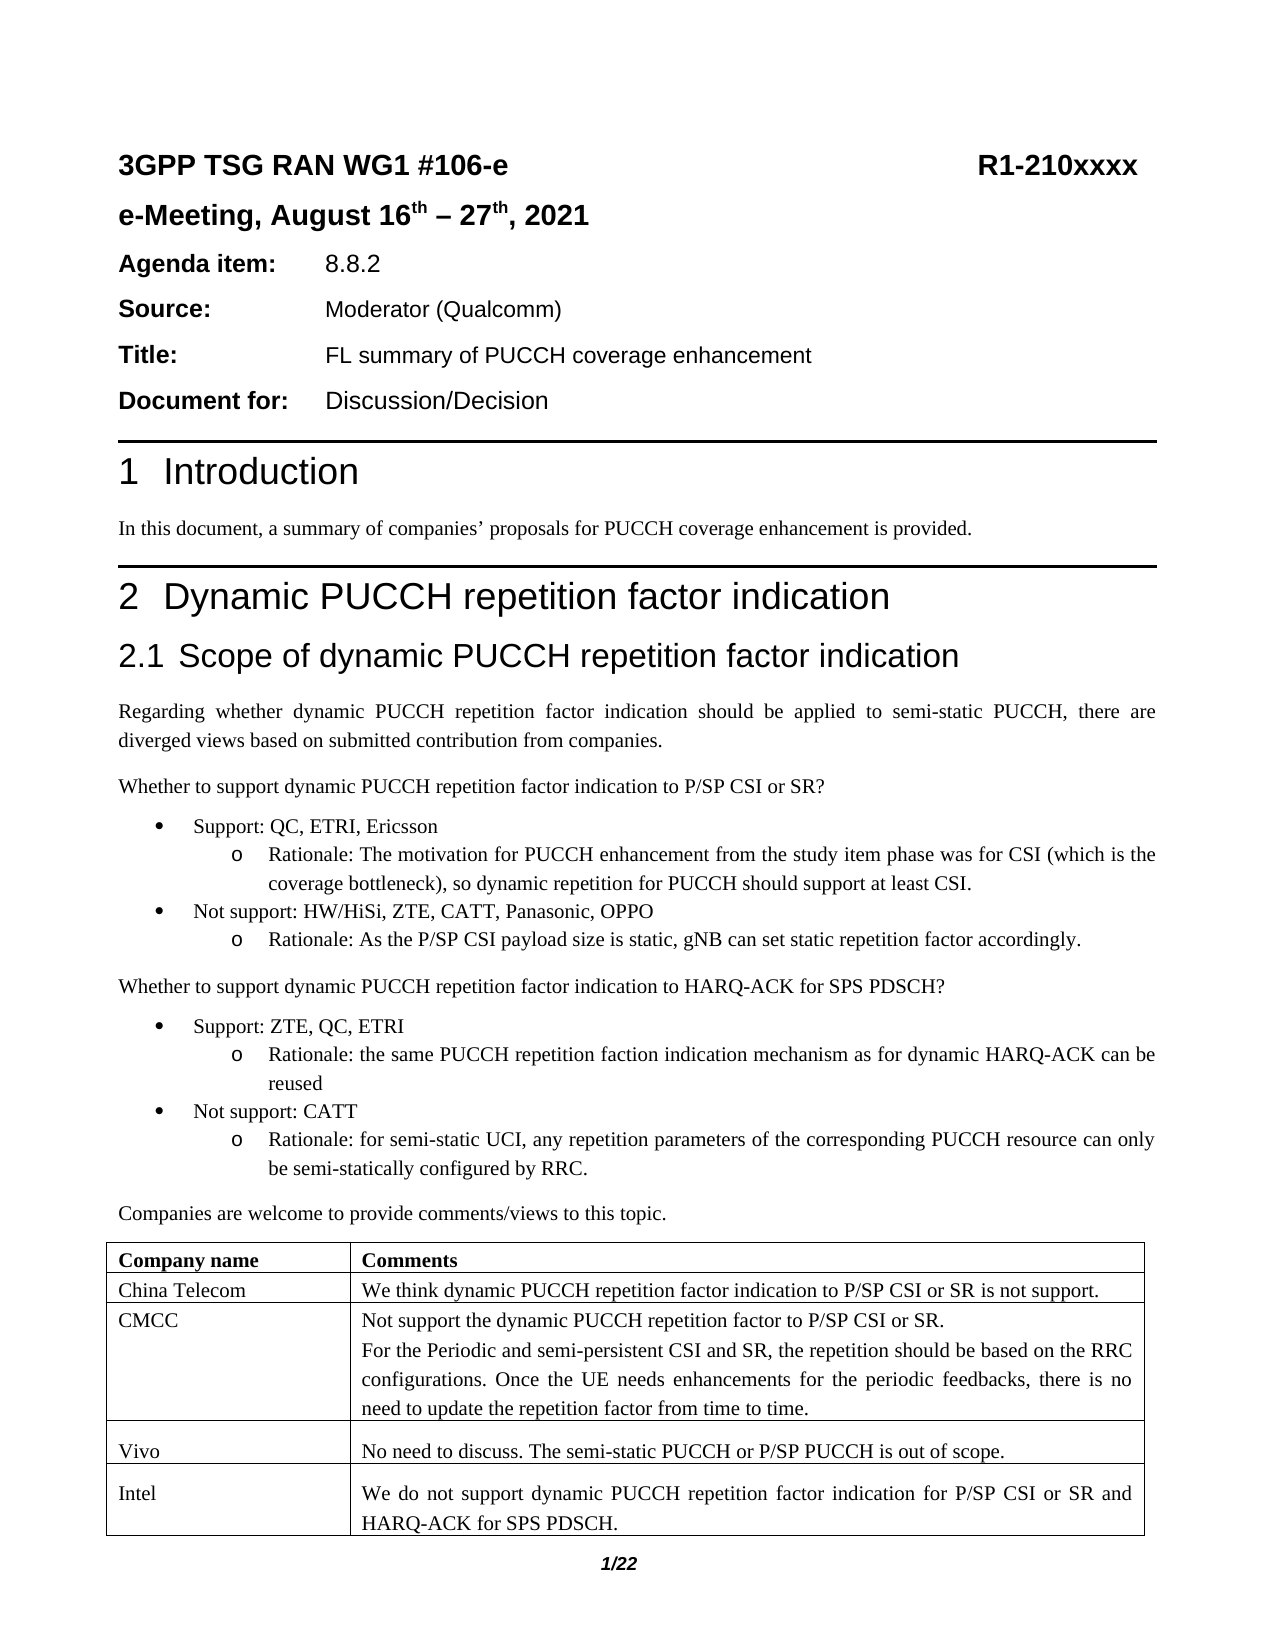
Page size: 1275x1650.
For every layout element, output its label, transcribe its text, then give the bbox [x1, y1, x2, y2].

text In this document, a summary of companies’ proposals for PUCCH coverage enhancement is provided. [118, 511, 1157, 540]
list Rationale: The motivation for PUCCH enhancement from the study item phase was for CSI (which is the coverage bottleneck), so dynamic repetition for PUCCH should support at least CSI. [231, 842, 1157, 895]
text 3GPP TSG RAN WG1 #106-e R1-210xxxx [118, 148, 1157, 181]
table_cell Vivo [107, 1421, 350, 1463]
text Regarding whether dynamic PUCCH repetition factor indication should be applied to semi-static PUCCH, there are diverged views based on submitted contribution from companies. [118, 694, 1157, 752]
table_cell No need to discuss. The semi-static PUCCH or P/SP PUCCH is out of scope. [351, 1421, 1144, 1463]
table_cell China Telecom [107, 1273, 350, 1302]
table_header Company name [107, 1243, 350, 1272]
text Document for: Discussion/Decision [118, 386, 1157, 415]
subtitle Scope of dynamic PUCCH repetition factor indication [118, 636, 1157, 675]
text Title: FL summary of PUCCH coverage enhancement [118, 340, 1157, 369]
text Whether to support dynamic PUCCH repetition factor indication to HARQ-ACK for SPS PDSCH? [118, 969, 1157, 998]
text e-Meeting, August 16th – 27th, 2021 [118, 198, 1157, 231]
text Source: Moderator (Qualcomm) [118, 294, 1157, 323]
table_cell Not support the dynamic PUCCH repetition factor to P/SP CSI or SR. For the Periodic and semi-persistent CSI and SR, the repetition should be based on the RRC configurations. Once the UE needs enhancements for the periodic feedbacks, there is no need to update the repetition factor from time to time. [351, 1303, 1144, 1420]
list Rationale: for semi-static UCI, any repetition parameters of the corresponding PUCCH resource can only be semi-statically configured by RRC. [231, 1127, 1157, 1180]
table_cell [351, 1464, 1144, 1534]
subtitle Dynamic PUCCH repetition factor indication [118, 568, 1157, 618]
text Agenda item: 8.8.2 [118, 248, 1157, 277]
list Not support: HW/HiSi, ZTE, CATT, Panasonic, OPPO [156, 899, 1157, 923]
text Companies are welcome to provide comments/views to this topic. [118, 1196, 1157, 1225]
list Rationale: As the P/SP CSI payload size is static, gNB can set static repetition factor accordingly. [231, 927, 1157, 952]
text Whether to support dynamic PUCCH repetition factor indication to P/SP CSI or SR? [118, 769, 1157, 798]
table_cell We think dynamic PUCCH repetition factor indication to P/SP CSI or SR is not support. [351, 1273, 1144, 1302]
list Support: QC, ETRI, Ericsson [156, 814, 1157, 838]
list Not support: CATT [156, 1099, 1157, 1123]
table_cell Intel [107, 1464, 350, 1534]
list Support: ZTE, QC, ETRI [156, 1014, 1157, 1038]
subtitle Introduction [118, 443, 1157, 492]
table_cell CMCC [107, 1303, 350, 1420]
list Rationale: the same PUCCH repetition faction indication mechanism as for dynamic HARQ-ACK can be reused [231, 1042, 1157, 1095]
table_header Comments [351, 1243, 1144, 1272]
